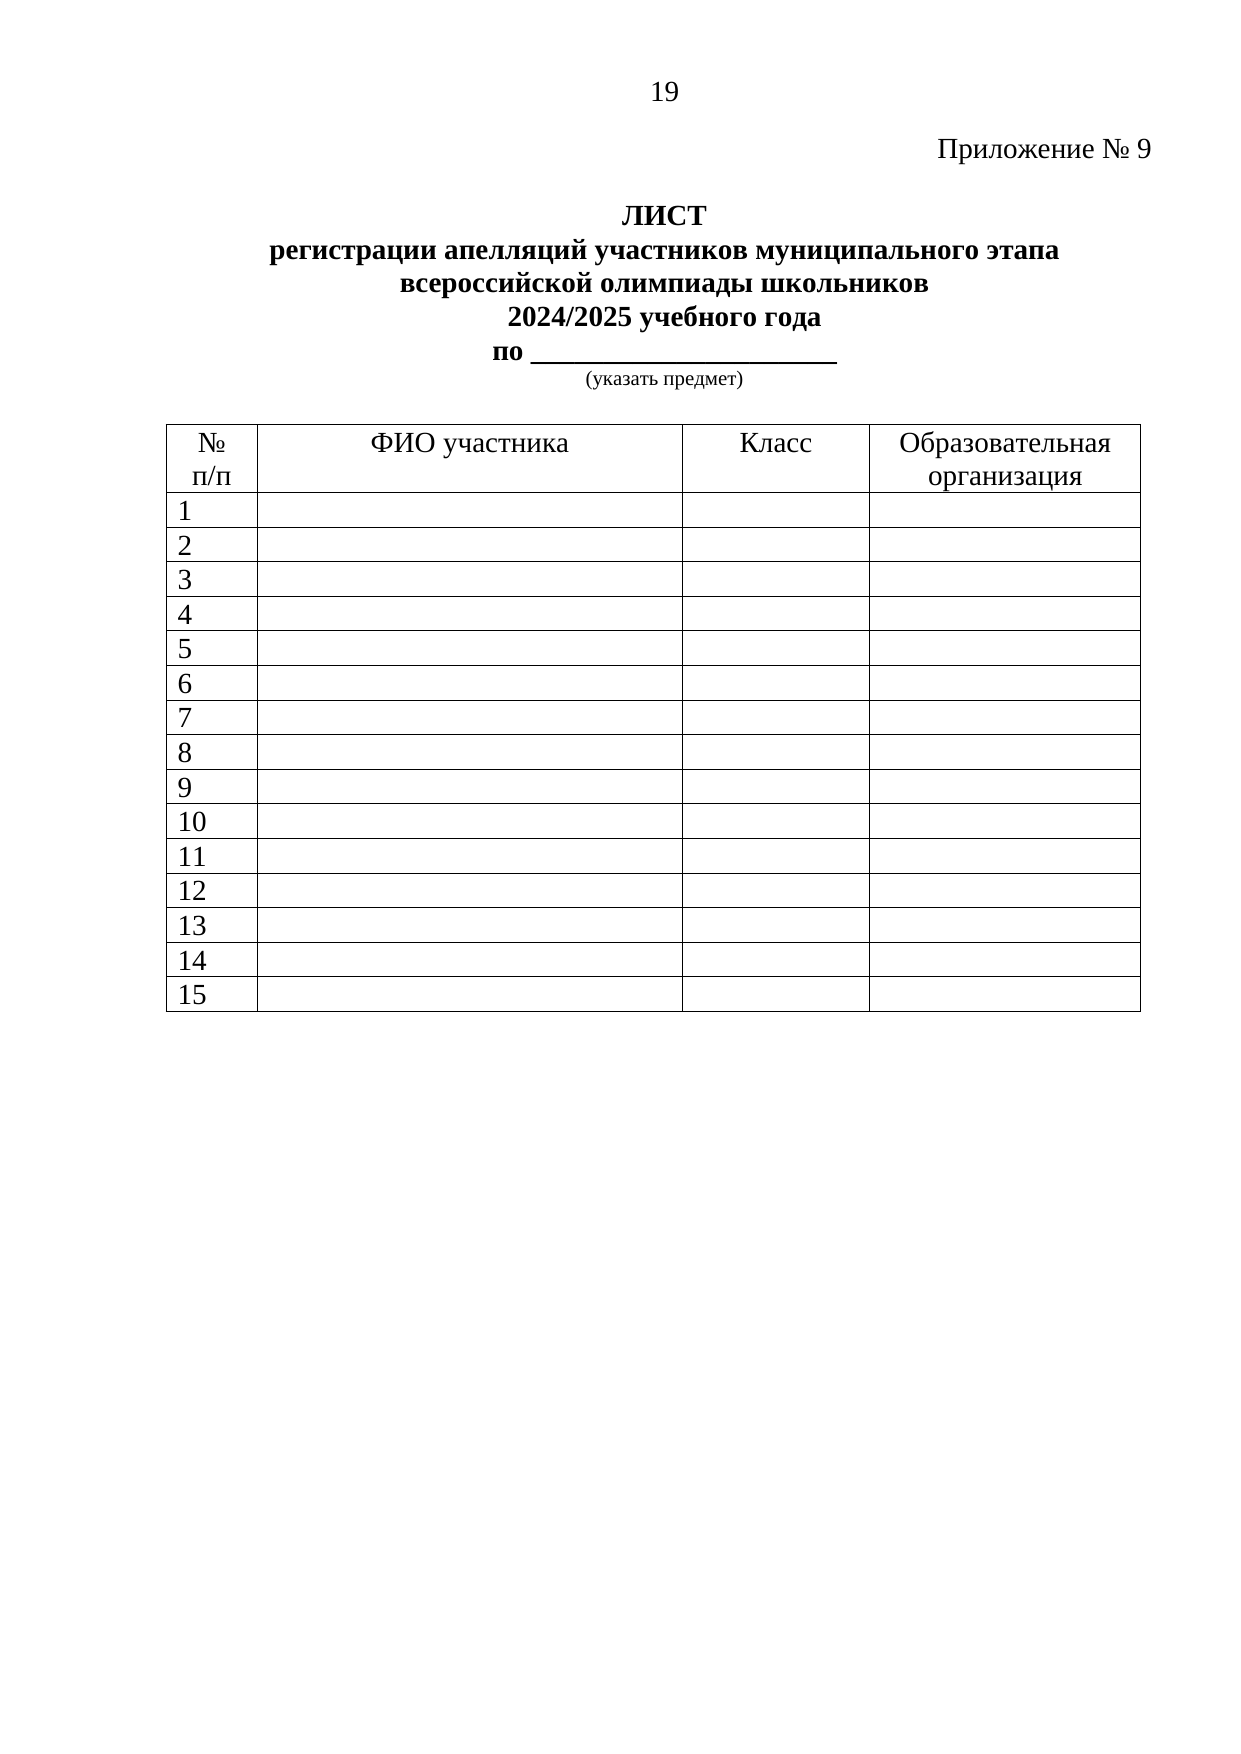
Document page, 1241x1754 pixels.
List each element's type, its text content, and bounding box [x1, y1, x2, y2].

table_cell 12 [167, 874, 257, 907]
table_cell [870, 631, 1140, 665]
table_cell [870, 874, 1140, 907]
text Приложение № 9 [591, 131, 1152, 165]
table_cell [258, 528, 682, 561]
table_cell [870, 943, 1140, 976]
table_cell [683, 528, 869, 561]
table_cell [258, 839, 682, 872]
table_cell [870, 908, 1140, 942]
table_cell [870, 804, 1140, 838]
text регистрации апелляций участников муниципального этапа [177, 232, 1152, 266]
table_header ФИО участника [258, 425, 682, 492]
table_cell 5 [167, 631, 257, 665]
table_cell [258, 666, 682, 699]
table_cell [258, 874, 682, 907]
table_cell [258, 735, 682, 769]
table_cell [683, 839, 869, 872]
table_cell [683, 562, 869, 596]
table_cell [870, 597, 1140, 630]
table_cell [258, 631, 682, 665]
table_cell [683, 977, 869, 1011]
text всероссийской олимпиады школьников [177, 266, 1152, 299]
table_cell [683, 804, 869, 838]
table_cell [683, 666, 869, 699]
table_cell 15 [167, 977, 257, 1011]
table_cell [258, 493, 682, 527]
table_cell [870, 770, 1140, 803]
table_cell 14 [167, 943, 257, 976]
table_cell [683, 908, 869, 942]
table_cell [683, 735, 869, 769]
table_cell 8 [167, 735, 257, 769]
table_cell [258, 908, 682, 942]
table_cell [683, 943, 869, 976]
table_cell 4 [167, 597, 257, 630]
table_cell 9 [167, 770, 257, 803]
table_cell [683, 701, 869, 734]
table_cell [870, 701, 1140, 734]
table_header Класс [683, 425, 869, 492]
table_cell [258, 701, 682, 734]
table_cell 1 [167, 493, 257, 527]
table_cell [683, 631, 869, 665]
table_cell [870, 562, 1140, 596]
table_cell [870, 977, 1140, 1011]
table_cell [258, 770, 682, 803]
table_header Образовательная организация [870, 425, 1140, 492]
table_cell [683, 770, 869, 803]
table_cell 3 [167, 562, 257, 596]
table_cell [258, 562, 682, 596]
table_cell 6 [167, 666, 257, 699]
text ЛИСТ [177, 198, 1152, 232]
table_header № п/п [167, 425, 257, 492]
table_cell [870, 528, 1140, 561]
table_cell 13 [167, 908, 257, 942]
table_cell 2 [167, 528, 257, 561]
table_cell [683, 493, 869, 527]
text по _____________________ [177, 333, 1152, 366]
table_cell [870, 735, 1140, 769]
table_cell 7 [167, 701, 257, 734]
table_cell 11 [167, 839, 257, 872]
table_cell 10 [167, 804, 257, 838]
table_cell [683, 874, 869, 907]
table_cell [683, 597, 869, 630]
text (указать предмет) [177, 366, 1152, 390]
table_cell [258, 804, 682, 838]
text 2024/2025 учебного года [177, 299, 1152, 333]
table_cell [870, 666, 1140, 699]
table_cell [870, 839, 1140, 872]
table_cell [258, 977, 682, 1011]
table_cell [258, 597, 682, 630]
table_cell [258, 943, 682, 976]
table_cell [870, 493, 1140, 527]
